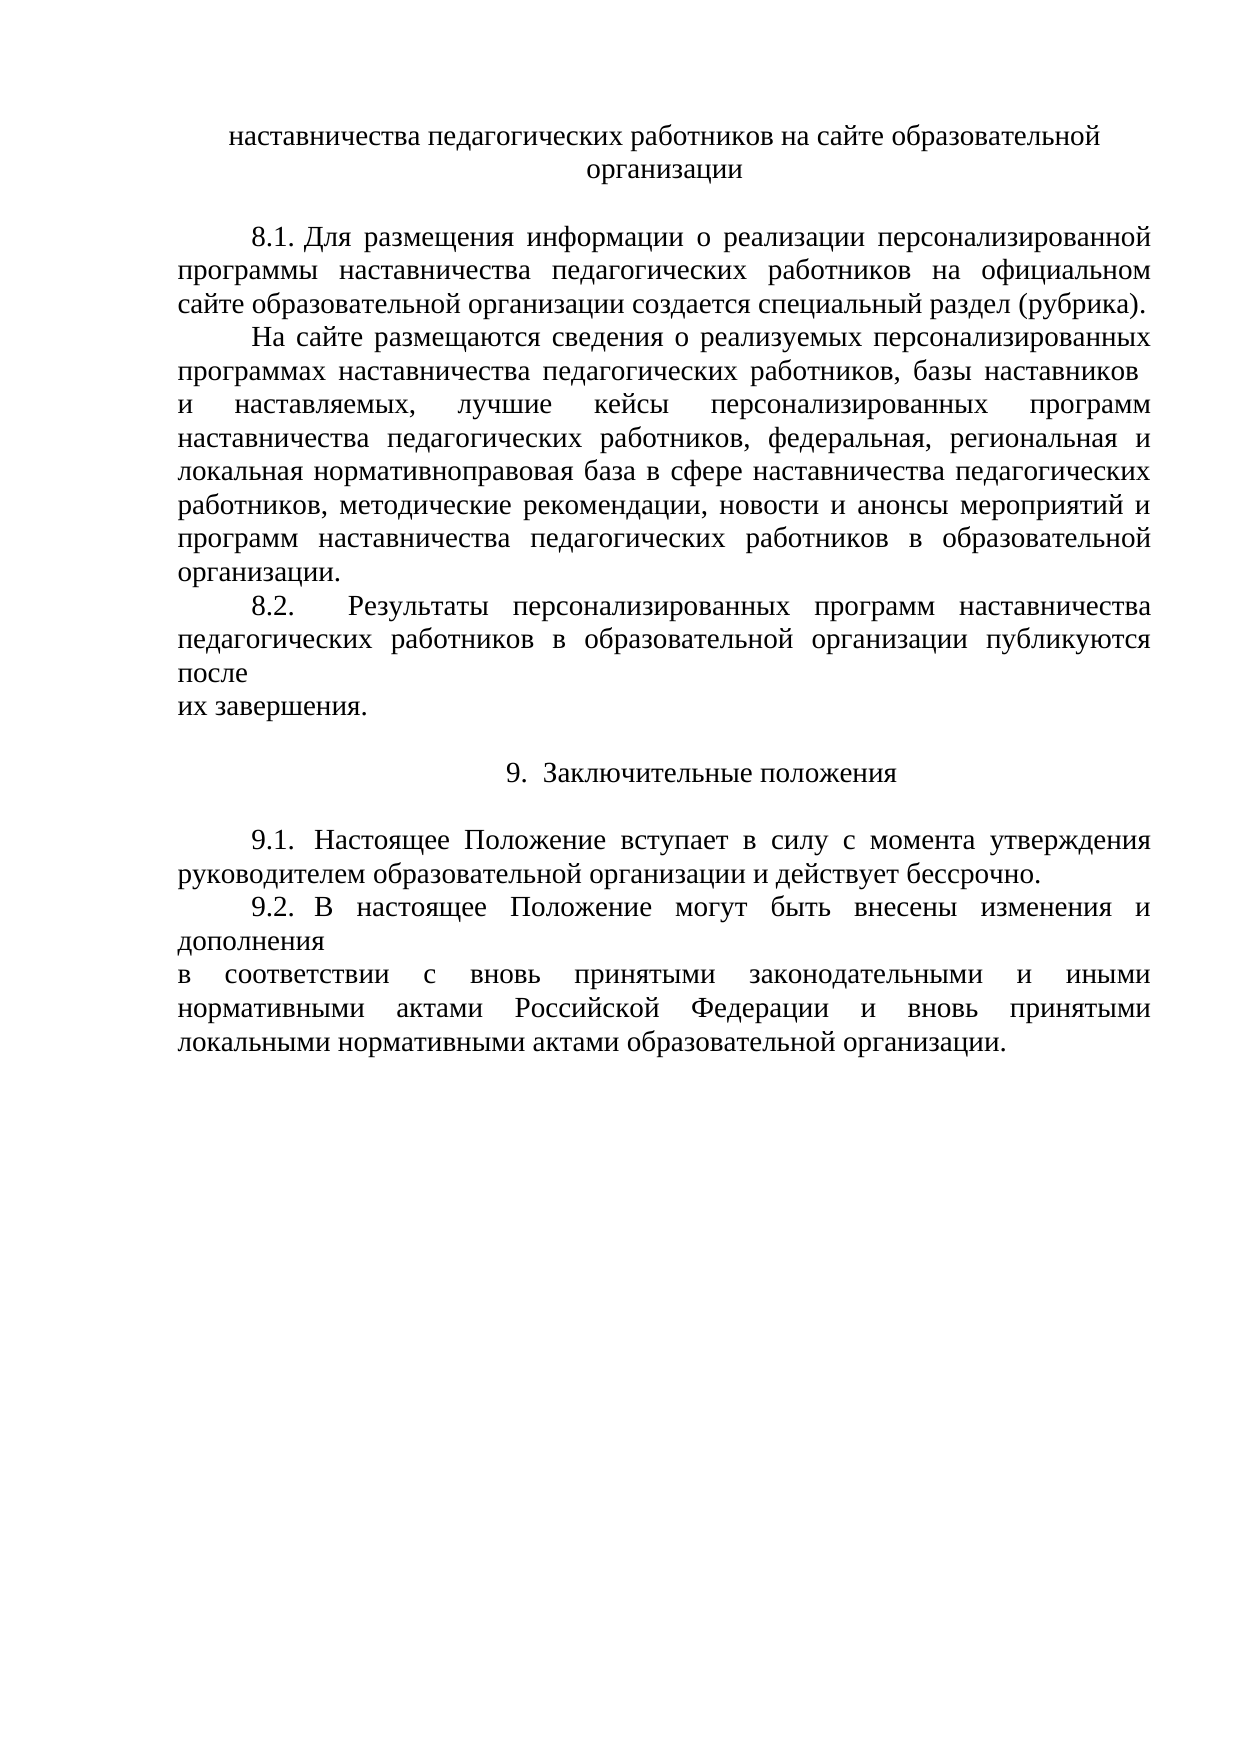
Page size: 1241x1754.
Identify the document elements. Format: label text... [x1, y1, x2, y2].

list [177, 118, 1152, 185]
list Результаты персонализированных программ наставничества педагогических работников в образовательной организации публикуются после их завершения. [177, 588, 1152, 722]
list Для размещения информации о реализации персонализированной программы наставничества педагогических работников на официальном сайте образовательной организации создается специальный раздел (рубрика). [177, 219, 1152, 319]
text На сайте размещаются сведения о реализуемых персонализированных программах наставничества педагогических работников, базы наставников и наставляемых, лучшие кейсы персонализированных программ наставничества педагогических работников, федеральная, региональная и локальная нормативноправовая база в сфере наставничества педагогических работников, методические рекомендации, новости и анонсы мероприятий и программ наставничества педагогических работников в образовательной организации. [177, 319, 1152, 588]
list В настоящее Положение могут быть внесены изменения и дополнения в соответствии с вновь принятыми законодательными и иными нормативными актами Российской Федерации и вновь принятыми локальными нормативными актами образовательной организации. [177, 889, 1152, 1057]
list Заключительные положения [177, 755, 1152, 789]
list Настоящее Положение вступает в силу с момента утверждения руководителем образовательной организации и действует бессрочно. [177, 822, 1152, 889]
